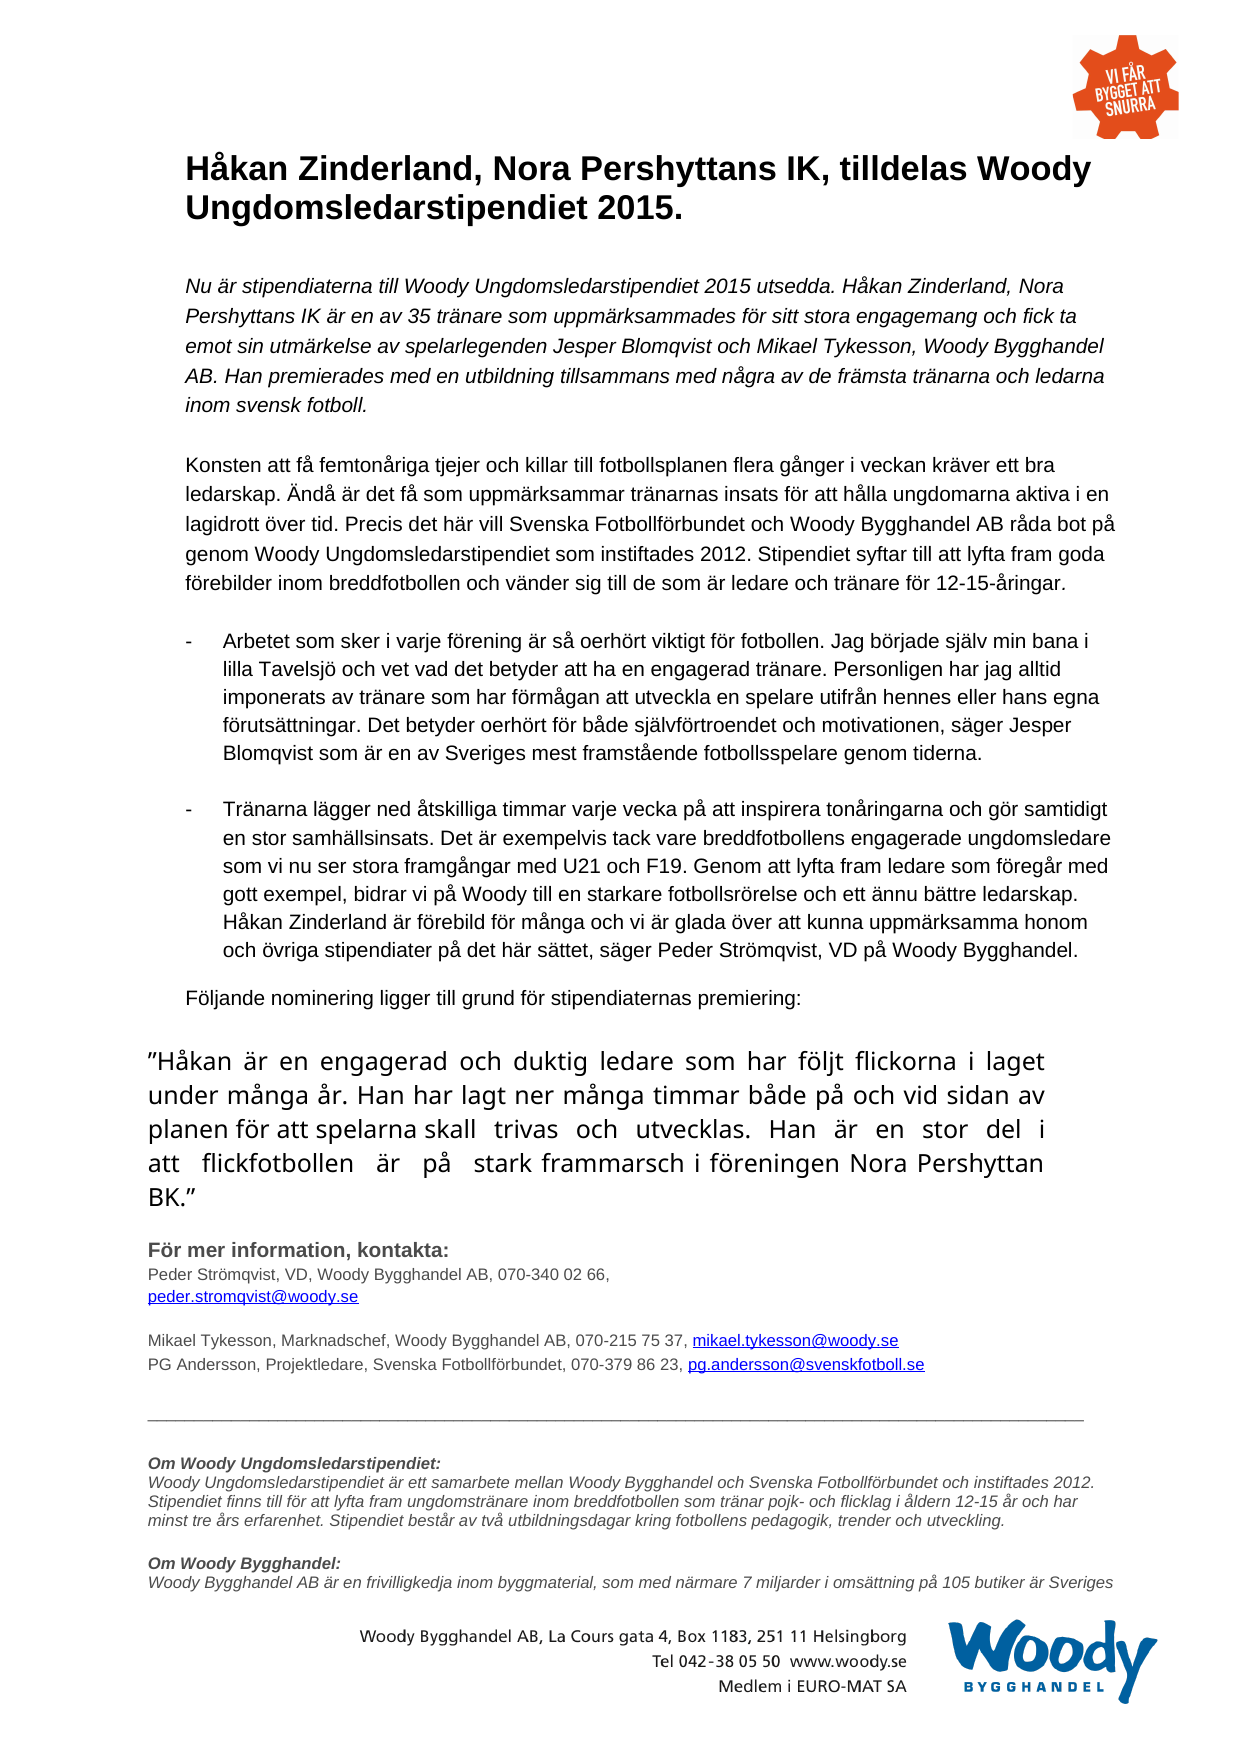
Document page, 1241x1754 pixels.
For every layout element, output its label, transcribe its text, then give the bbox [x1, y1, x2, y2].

text ”Håkan är en engagerad och duktig ledare som har följt flickorna i laget under många år. Han har lagt ner många timmar både på och vid sidan av planen för att spelarna skall trivas och utvecklas. Han är en stor del i att flickfotbollen är på stark frammarsch i föreningen Nora Pershyttan BK.” [148, 1043, 1046, 1214]
list Tränarna lägger ned åtskilliga timmar varje vecka på att inspirera tonåringarna och gör samtidigt en stor samhällsinsats. Det är exempelvis tack vare breddfotbollens engagerade ungdomsledare som vi nu ser stora framgångar med U21 och F19. Genom att lyfta fram ledare som föregår med gott exempel, bidrar vi på Woody till en starkare fotbollsrörelse och ett ännu bättre ledarskap. Håkan Zinderland är förebild för många och vi är glada över att kunna uppmärksamma honom och övriga stipendiater på det här sättet, säger Peder Strömqvist, VD på Woody Bygghandel. [185, 793, 1122, 962]
picture [1072, 35, 1179, 139]
text Om Woody Ungdomsledarstipendiet: Woody Ungdomsledarstipendiet är ett samarbete mellan Woody Bygghandel och Svenska Fotbollförbundet och instiftades 2012. Stipendiet finns till för att lyfta fram ungdomstränare inom breddfotbollen som tränar pojk- och flicklag i åldern 12-15 år och har minst tre års erfarenhet. Stipendiet består av två utbildningsdagar kring fotbollens pedagogik, trender och utveckling. [148, 1453, 1122, 1530]
text _____________________________________________________________________________________________________ [148, 1402, 1122, 1422]
text Håkan Zinderland, Nora Pershyttans IK, tilldelas Woody Ungdomsledarstipendiet 2015. [185, 148, 1122, 261]
text Konsten att få femtonåriga tjejer och killar till fotbollsplanen flera gånger i veckan kräver ett bra ledarskap. Ändå är det få som uppmärksammar tränarnas insats för att hålla ungdomarna aktiva i en lagidrott över tid. Precis det här vill Svenska Fotbollförbundet och Woody Bygghandel AB råda bot på genom Woody Ungdomsledarstipendiet som instiftades 2012. Stipendiet syftar till att lyfta fram goda förebilder inom breddfotbollen och vänder sig till de som är ledare och tränare för 12-15-åringar. [185, 447, 1122, 595]
text Mikael Tykesson, Marknadschef, Woody Bygghandel AB, 070-215 75 37, mikael.tykesson@woody.se PG Andersson, Projektledare, Svenska Fotbollförbundet, 070-379 86 23, pg.andersson@svenskfotboll.se [148, 1330, 1122, 1374]
text Följande nominering ligger till grund för stipendiaternas premiering: [148, 985, 1046, 1009]
picture [317, 1605, 1240, 1752]
text För mer information, kontakta: Peder Strömqvist, VD, Woody Bygghandel AB, 070-340 02 66, peder.stromqvist@woody.se [148, 1238, 1122, 1306]
list Arbetet som sker i varje förening är så oerhört viktigt för fotbollen. Jag började själv min bana i lilla Tavelsjö och vet vad det betyder att ha en engagerad tränare. Personligen har jag alltid imponerats av tränare som har förmågan att utveckla en spelare utifrån hennes eller hans egna förutsättningar. Det betyder oerhört för både självförtroendet och motivationen, säger Jesper Blomqvist som är en av Sveriges mest framstående fotbollsspelare genom tiderna. [185, 624, 1122, 765]
text Nu är stipendiaterna till Woody Ungdomsledarstipendiet 2015 utsedda. Håkan Zinderland, Nora Pershyttans IK är en av 35 tränare som uppmärksammades för sitt stora engagemang och fick ta emot sin utmärkelse av spelarlegenden Jesper Blomqvist och Mikael Tykesson, Woody Bygghandel AB. Han premierades med en utbildning tillsammans med några av de främsta tränarna och ledarna inom svensk fotboll. [185, 269, 1122, 417]
